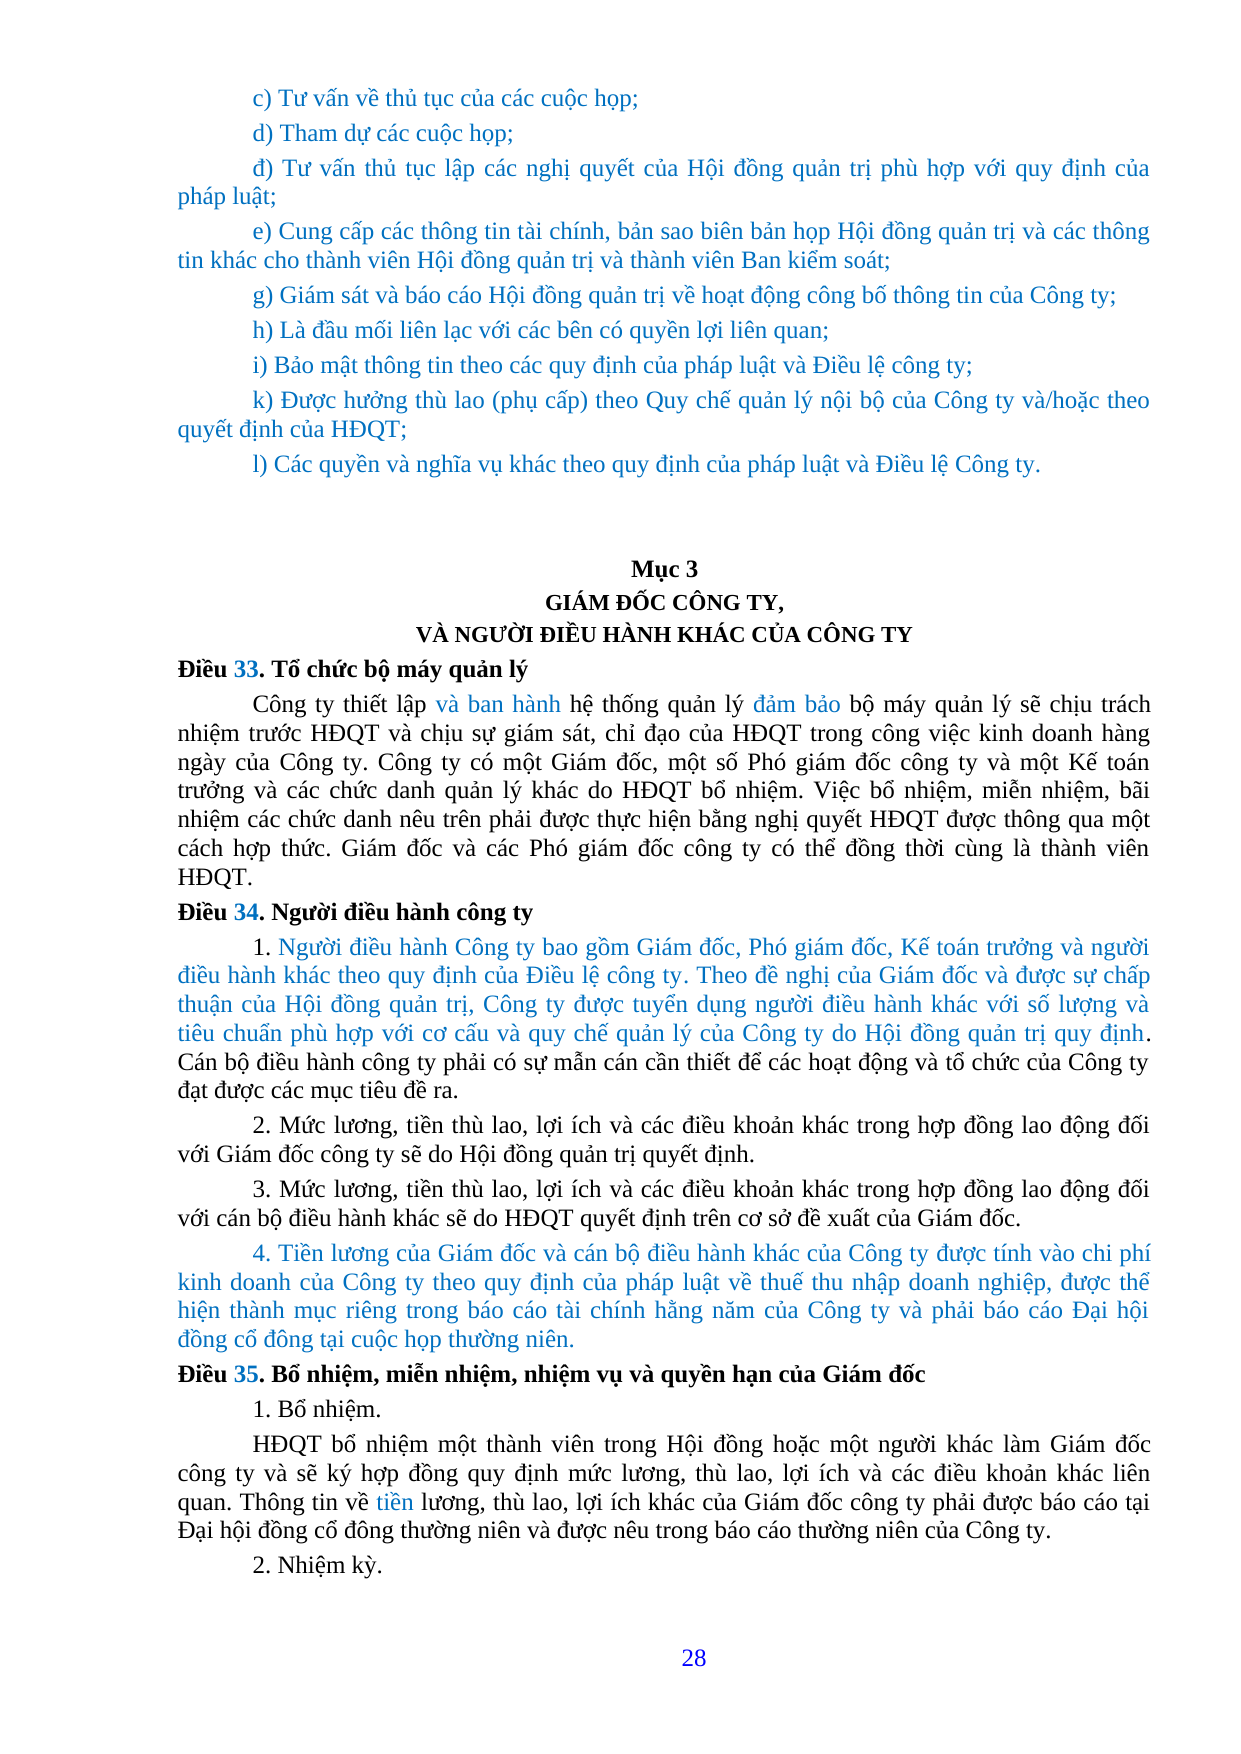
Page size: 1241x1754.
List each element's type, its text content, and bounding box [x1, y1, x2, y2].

text Điều 35. Bổ nhiệm, miễn nhiệm, nhiệm vụ và quyền hạn của Giám đốc [177, 1359, 1152, 1388]
text 1. Bổ nhiệm. [177, 1394, 1152, 1423]
text 2. Mức lương, tiền thù lao, lợi ích và các điều khoản khác trong hợp đồng lao động đối với Giám đốc công ty sẽ do Hội đồng quản trị quyết định. [177, 1110, 1152, 1168]
text h) Là đầu mối liên lạc với các bên có quyền lợi liên quan; [177, 315, 1152, 344]
text k) Được hưởng thù lao (phụ cấp) theo Quy chế quản lý nội bộ của Công ty và/hoặc theo quyết định của HĐQT; [177, 385, 1152, 443]
text d) Tham dự các cuộc họp; [177, 118, 1152, 146]
text 2. Nhiệm kỳ. [177, 1550, 1152, 1579]
text 4. Tiền lương của Giám đốc và cán bộ điều hành khác của Công ty được tính vào chi phí kinh doanh của Công ty theo quy định của pháp luật về thuế thu nhập doanh nghiệp, được thể hiện thành mục riêng trong báo cáo tài chính hằng năm của Công ty và phải báo cáo Đại hội đồng cổ đông tại cuộc họp thường niên. [177, 1238, 1152, 1353]
text l) Các quyền và nghĩa vụ khác theo quy định của pháp luật và Điều lệ Công ty. [177, 449, 1152, 478]
text c) Tư vấn về thủ tục của các cuộc họp; [177, 83, 1152, 111]
text Công ty thiết lập và ban hành hệ thống quản lý đảm bảo bộ máy quản lý sẽ chịu trách nhiệm trước HĐQT và chịu sự giám sát, chỉ đạo của HĐQT trong công việc kinh doanh hàng ngày của Công ty. Công ty có một Giám đốc, một số Phó giám đốc công ty và một Kế toán trưởng và các chức danh quản lý khác do HĐQT bổ nhiệm. Việc bổ nhiệm, miễn nhiệm, bãi nhiệm các chức danh nêu trên phải được thực hiện bằng nghị quyết HĐQT được thông qua một cách hợp thức. Giám đốc và các Phó giám đốc công ty có thể đồng thời cùng là thành viên HĐQT. [177, 689, 1152, 890]
text Điều 34. Người điều hành công ty [177, 897, 1152, 925]
text VÀ NGƯỜI ĐIỀU HÀNH KHÁC CỦA CÔNG TY [177, 622, 1152, 648]
text Mục 3 [177, 554, 1152, 583]
text Điều 33. Tổ chức bộ máy quản lý [177, 654, 1152, 683]
text 3. Mức lương, tiền thù lao, lợi ích và các điều khoản khác trong hợp đồng lao động đối với cán bộ điều hành khác sẽ do HĐQT quyết định trên cơ sở đề xuất của Giám đốc. [177, 1174, 1152, 1232]
text e) Cung cấp các thông tin tài chính, bản sao biên bản họp Hội đồng quản trị và các thông tin khác cho thành viên Hội đồng quản trị và thành viên Ban kiểm soát; [177, 216, 1152, 274]
text HĐQT bổ nhiệm một thành viên trong Hội đồng hoặc một người khác làm Giám đốc công ty và sẽ ký hợp đồng quy định mức lương, thù lao, lợi ích và các điều khoản khác liên quan. Thông tin về tiền lương, thù lao, lợi ích khác của Giám đốc công ty phải được báo cáo tại Đại hội đồng cổ đông thường niên và được nêu trong báo cáo thường niên của Công ty. [177, 1429, 1152, 1544]
text g) Giám sát và báo cáo Hội đồng quản trị về hoạt động công bố thông tin của Công ty; [177, 280, 1152, 309]
text đ) Tư vấn thủ tục lập các nghị quyết của Hội đồng quản trị phù hợp với quy định của pháp luật; [177, 153, 1152, 210]
text GIÁM ĐỐC CÔNG TY, [177, 589, 1152, 615]
text i) Bảo mật thông tin theo các quy định của pháp luật và Điều lệ công ty; [177, 350, 1152, 379]
text 1. Người điều hành Công ty bao gồm Giám đốc, Phó giám đốc, Kế toán trưởng và người điều hành khác theo quy định của Điều lệ công ty. Theo đề nghị của Giám đốc và được sự chấp thuận của Hội đồng quản trị, Công ty được tuyển dụng người điều hành khác với số lượng và tiêu chuẩn phù hợp với cơ cấu và quy chế quản lý của Công ty do Hội đồng quản trị quy định. Cán bộ điều hành công ty phải có sự mẫn cán cần thiết để các hoạt động và tổ chức của Công ty đạt được các mục tiêu đề ra. [177, 932, 1152, 1104]
